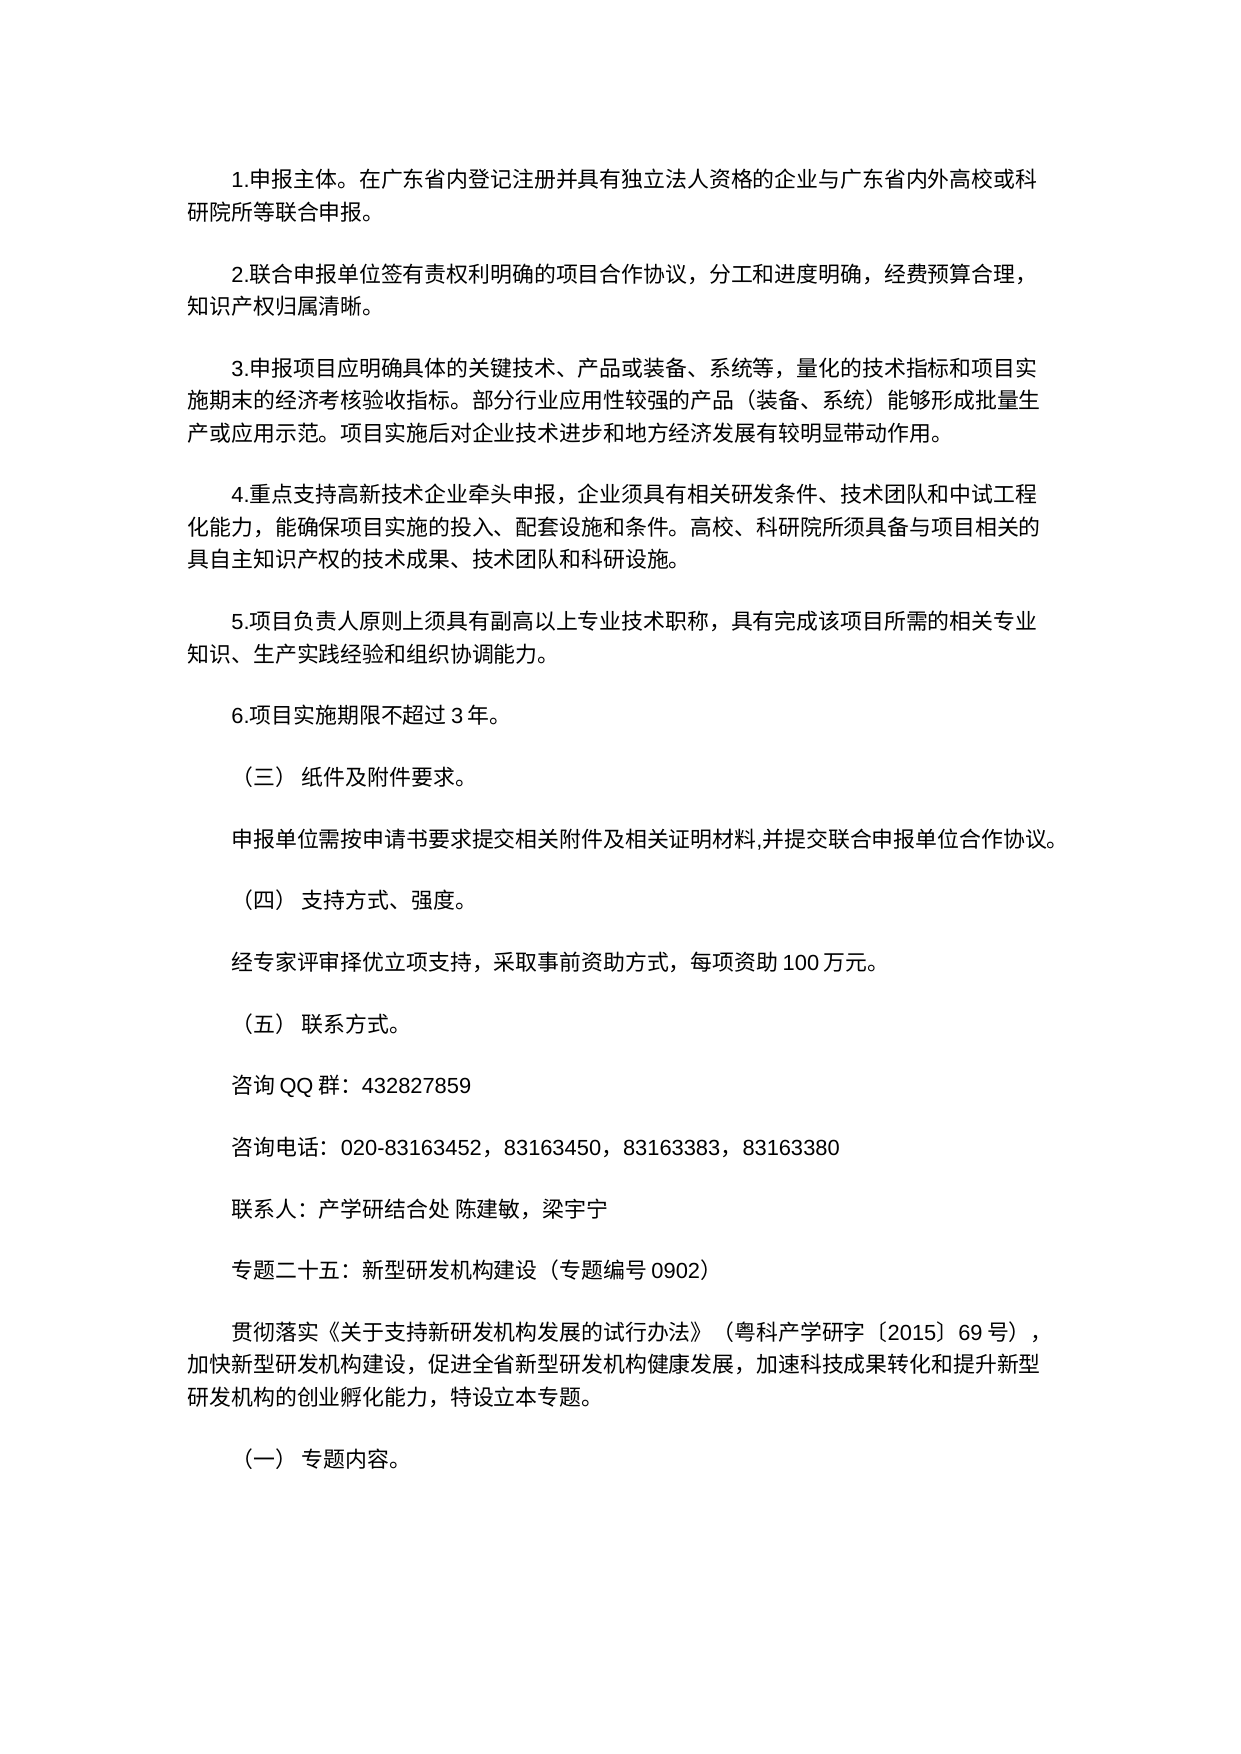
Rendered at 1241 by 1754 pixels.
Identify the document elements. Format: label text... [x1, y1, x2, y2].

text 经专家评审择优立项支持，采取事前资助方式，每项资助100万元。 [187, 944, 1053, 977]
text 3.申报项目应明确具体的关键技术、产品或装备、系统等，量化的技术指标和项目实施期末的经济考核验收指标。部分行业应用性较强的产品（装备、系统）能够形成批量生产或应用示范。项目实施后对企业技术进步和地方经济发展有较明显带动作用。 [187, 350, 1053, 448]
text 咨询QQ群：432827859 [187, 1068, 1053, 1100]
text 申报单位需按申请书要求提交相关附件及相关证明材料,并提交联合申报单位合作协议。 [187, 821, 1053, 854]
text （五） 联系方式。 [187, 1006, 1053, 1039]
text 贯彻落实《关于支持新研发机构发展的试行办法》（粤科产学研字〔2015〕69号），加快新型研发机构建设，促进全省新型研发机构健康发展，加速科技成果转化和提升新型研发机构的创业孵化能力，特设立本专题。 [187, 1314, 1053, 1412]
text 5.项目负责人原则上须具有副高以上专业技术职称，具有完成该项目所需的相关专业知识、生产实践经验和组织协调能力。 [187, 604, 1053, 669]
text （三） 纸件及附件要求。 [187, 759, 1053, 792]
text 2.联合申报单位签有责权利明确的项目合作协议，分工和进度明确，经费预算合理，知识产权归属清晰。 [187, 256, 1053, 321]
text 6.项目实施期限不超过3年。 [187, 698, 1053, 730]
text 联系人：产学研结合处 陈建敏，梁宇宁 [187, 1191, 1053, 1224]
text 咨询电话：020-83163452，83163450，83163383，83163380 [187, 1129, 1053, 1162]
text （一） 专题内容。 [187, 1441, 1053, 1474]
text 4.重点支持高新技术企业牵头申报，企业须具有相关研发条件、技术团队和中试工程化能力，能确保项目实施的投入、配套设施和条件。高校、科研院所须具备与项目相关的具自主知识产权的技术成果、技术团队和科研设施。 [187, 477, 1053, 574]
text 1.申报主体。在广东省内登记注册并具有独立法人资格的企业与广东省内外高校或科研院所等联合申报。 [187, 162, 1053, 227]
text （四） 支持方式、强度。 [187, 883, 1053, 915]
text 专题二十五：新型研发机构建设（专题编号0902） [187, 1253, 1053, 1285]
